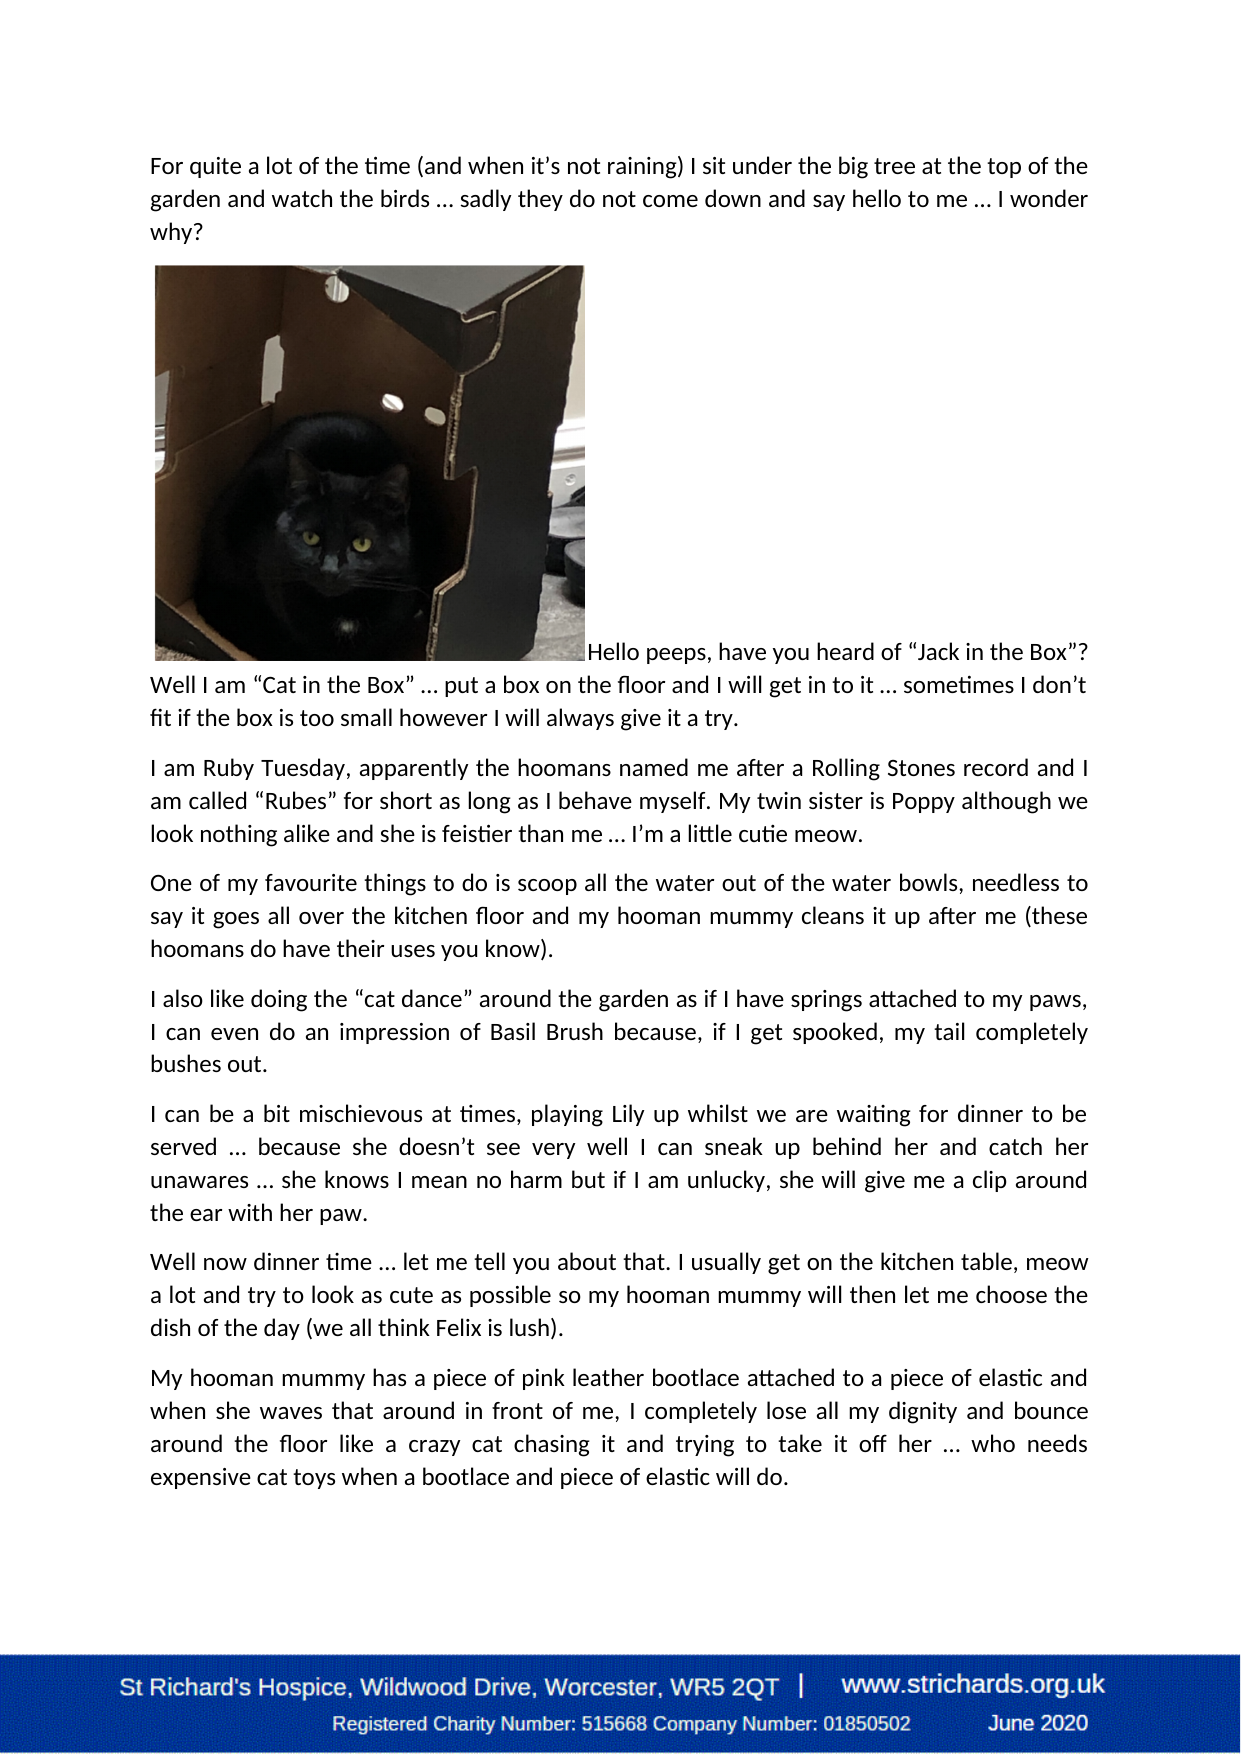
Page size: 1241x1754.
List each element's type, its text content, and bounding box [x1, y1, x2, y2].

text My hooman mummy has a piece of pink leather bootlace attached to a piece of elastic and when she waves that around in front of me, I completely lose all my dignity and bounce around the floor like a crazy cat chasing it and trying to take it off her … who needs expensive cat toys when a bootlace and piece of elastic will do. [150, 1362, 1090, 1491]
text One of my favourite things to do is scoop all the water out of the water bowls, needless to say it goes all over the kitchen floor and my hooman mummy cleans it up after me (these hoomans do have their uses you know). [150, 867, 1090, 964]
picture [155, 266, 585, 661]
text I can be a bit mischievous at times, playing Lily up whilst we are waiting for dinner to be served … because she doesn’t see very well I can sneak up behind her and catch her unawares … she knows I mean no harm but if I am unlucky, she will give me a clip around the ear with her paw. [150, 1098, 1090, 1227]
text I am Ruby Tuesday, apparently the hoomans named me after a Rolling Stones record and I am called “Rubes” for short as long as I behave myself. My twin sister is Poppy although we look nothing alike and she is feistier than me … I’m a little cutie meow. [150, 752, 1090, 848]
text Well now dinner time … let me tell you about that. I usually get on the kitchen table, meow a lot and try to look as cute as possible so my hooman mummy will then let me choose the dish of the day (we all think Felix is lush). [150, 1247, 1090, 1343]
picture [0, 1654, 1241, 1754]
text I also like doing the “cat dance” around the garden as if I have springs attached to my paws, I can even do an impression of Basil Brush because, if I get spooked, my tail completely bushes out. [150, 983, 1090, 1079]
text For quite a lot of the time (and when it’s not raining) I sit under the big tree at the top of the garden and watch the birds … sadly they do not come down and say hello to me … I wonder why? [150, 150, 1090, 246]
